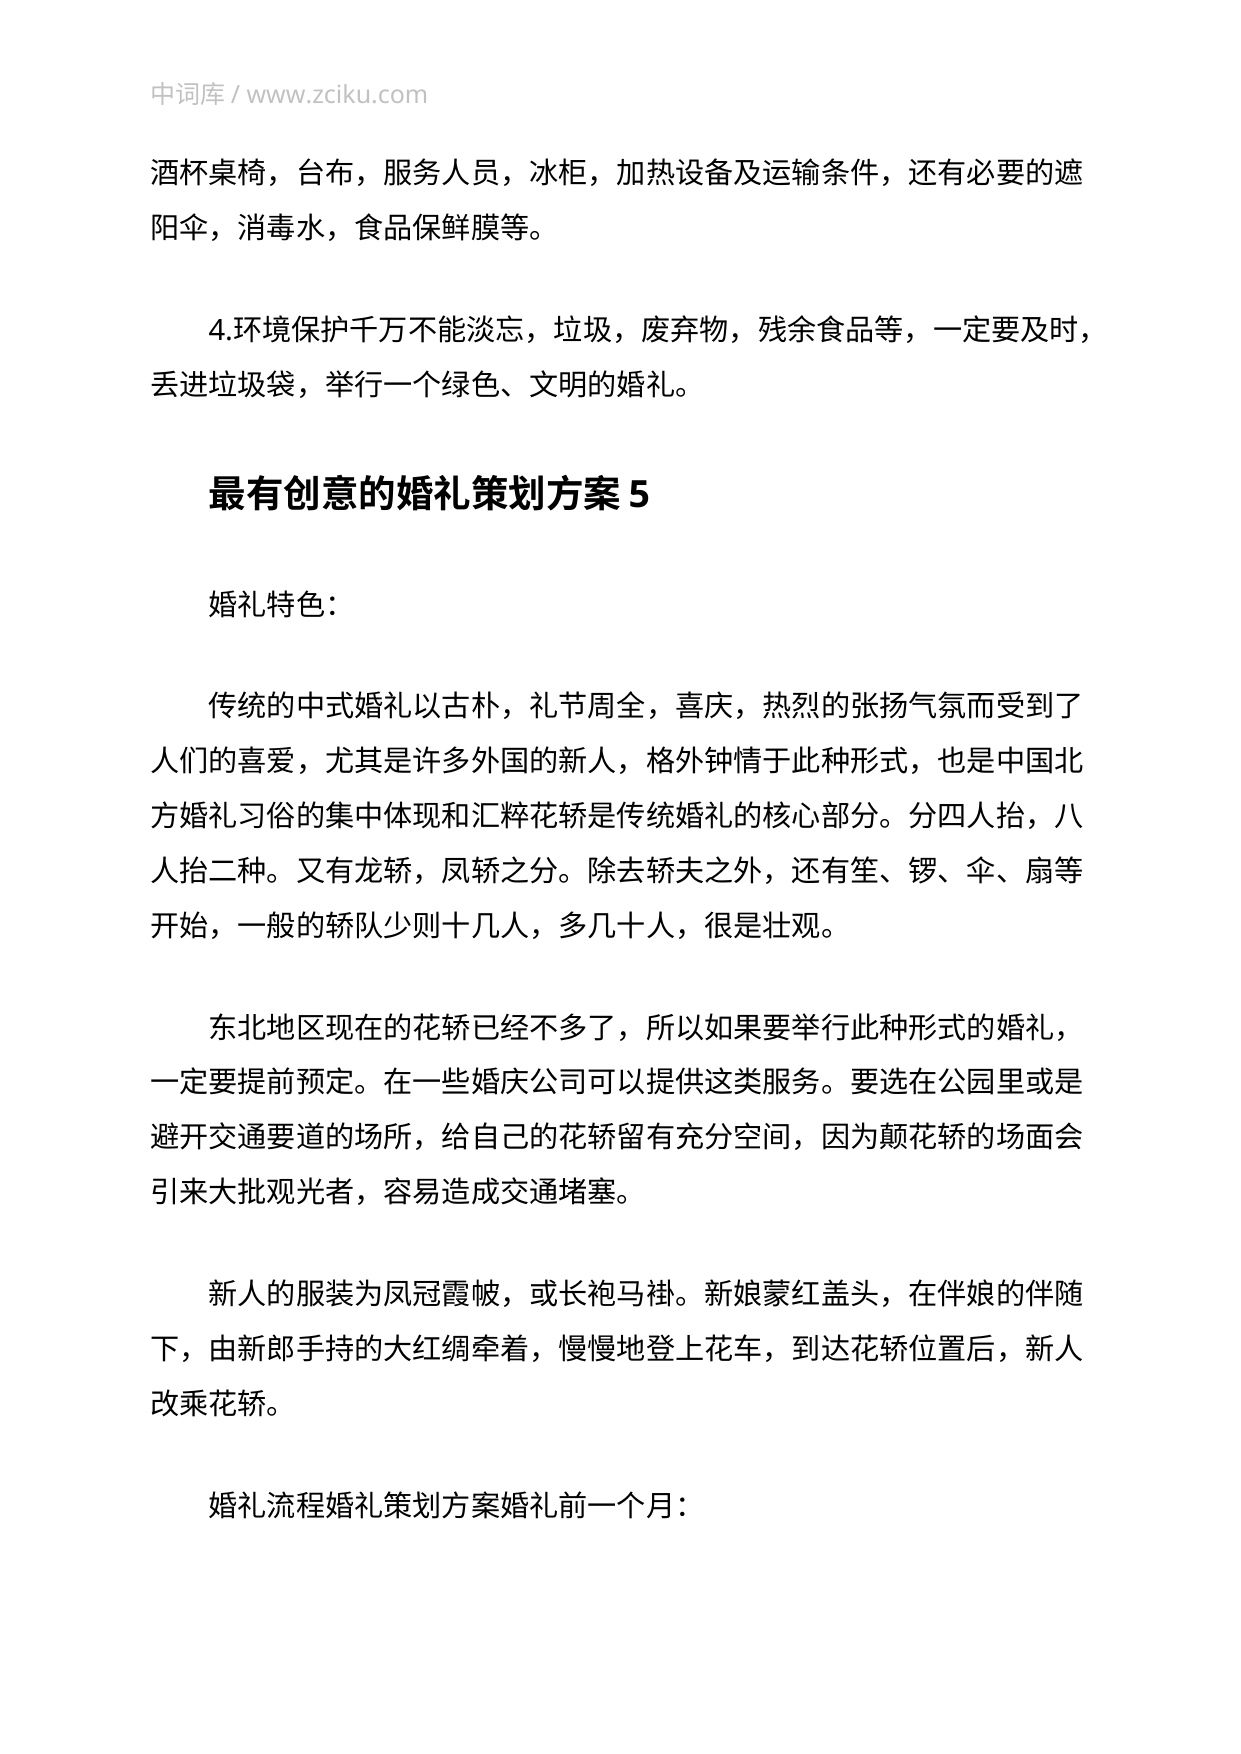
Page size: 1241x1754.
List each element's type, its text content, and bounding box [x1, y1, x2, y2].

text 婚礼流程婚礼策划方案婚礼前一个月： [150, 1482, 1090, 1524]
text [150, 150, 1090, 247]
text 最有创意的婚礼策划方案5 [150, 463, 1090, 518]
text 传统的中式婚礼以古朴，礼节周全，喜庆，热烈的张扬气氛而受到了人们的喜爱，尤其是许多外国的新人，格外钟情于此种形式，也是中国北方婚礼习俗的集中体现和汇粹花轿是传统婚礼的核心部分。分四人抬，八人抬二种。又有龙轿，凤轿之分。除去轿夫之外，还有笙、锣、伞、扇等开始，一般的轿队少则十几人，多几十人，很是壮观。 [150, 683, 1090, 945]
text 4.环境保护千万不能淡忘，垃圾，废弃物，残余食品等，一定要及时，丢进垃圾袋，举行一个绿色、文明的婚礼。 [150, 307, 1090, 404]
text 新人的服装为凤冠霞帔，或长袍马褂。新娘蒙红盖头，在伴娘的伴随下，由新郎手持的大红绸牵着，慢慢地登上花车，到达花轿位置后，新人改乘花轿。 [150, 1271, 1090, 1423]
text 婚礼特色： [150, 581, 1090, 623]
text 东北地区现在的花轿已经不多了，所以如果要举行此种形式的婚礼，一定要提前预定。在一些婚庆公司可以提供这类服务。要选在公园里或是避开交通要道的场所，给自己的花轿留有充分空间，因为颠花轿的场面会引来大批观光者，容易造成交通堵塞。 [150, 1004, 1090, 1211]
